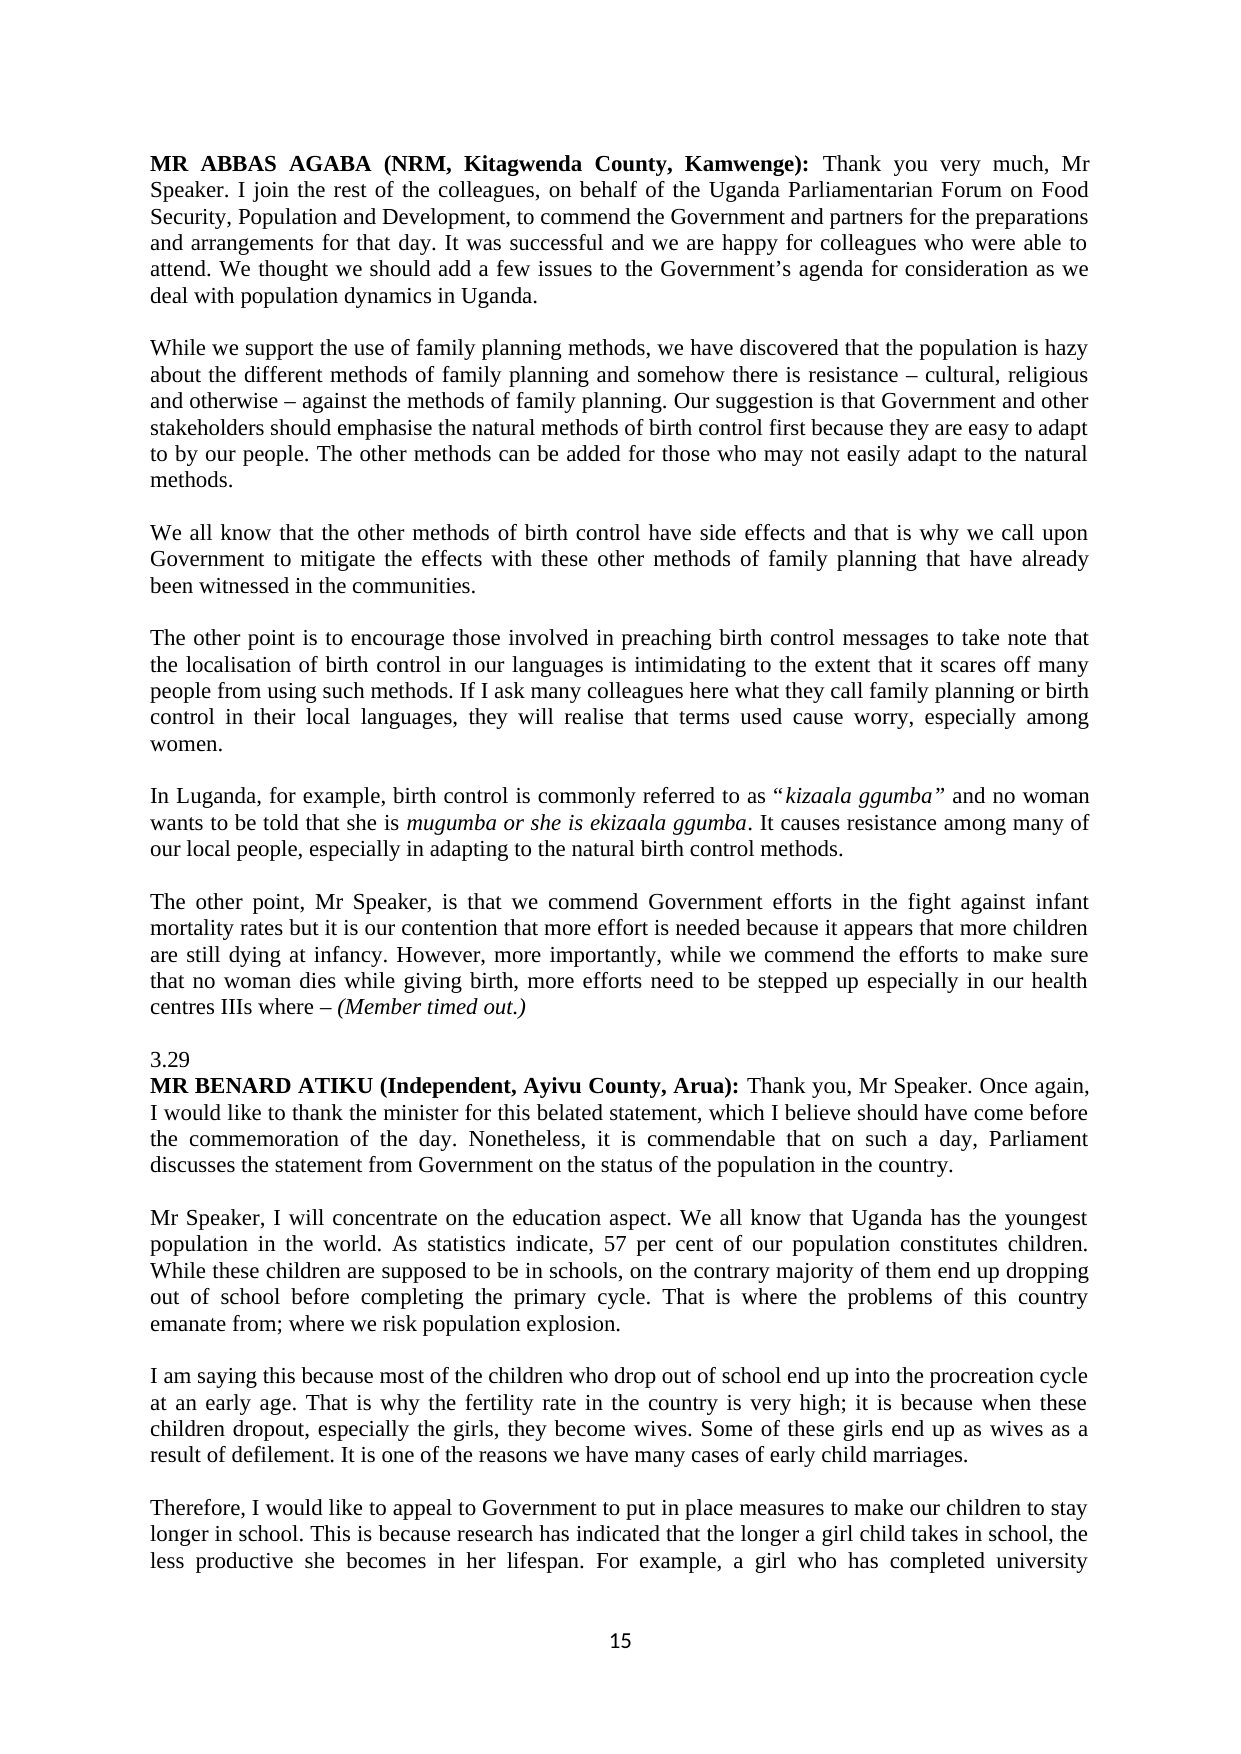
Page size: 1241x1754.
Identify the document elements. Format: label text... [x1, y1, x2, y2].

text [150, 1494, 1090, 1573]
text While we support the use of family planning methods, we have discovered that the population is hazy about the different methods of family planning and somehow there is resistance – cultural, religious and otherwise – against the methods of family planning. Our suggestion is that Government and other stakeholders should emphasise the natural methods of birth control first because they are easy to adapt to by our people. The other methods can be added for those who may not easily adapt to the natural methods. [150, 334, 1090, 493]
text 3.29 [150, 1046, 1090, 1072]
text We all know that the other methods of birth control have side effects and that is why we call upon Government to mitigate the effects with these other methods of family planning that have already been witnessed in the communities. [150, 519, 1090, 598]
text MR BENARD ATIKU (Independent, Ayivu County, Arua): Thank you, Mr Speaker. Once again, I would like to thank the minister for this belated statement, which I believe should have come before the commemoration of the day. Nonetheless, it is commendable that on such a day, Parliament discusses the statement from Government on the status of the population in the country. [150, 1072, 1090, 1178]
text MR ABBAS AGABA (NRM, Kitagwenda County, Kamwenge): Thank you very much, Mr Speaker. I join the rest of the colleagues, on behalf of the Uganda Parliamentarian Forum on Food Security, Population and Development, to commend the Government and partners for the preparations and arrangements for that day. It was successful and we are happy for colleagues who were able to attend. We thought we should add a few issues to the Government’s agenda for consideration as we deal with population dynamics in Uganda. [150, 150, 1090, 308]
text The other point is to encourage those involved in preaching birth control messages to take note that the localisation of birth control in our languages is intimidating to the extent that it scares off many people from using such methods. If I ask many colleagues here what they call family planning or birth control in their local languages, they will realise that terms used cause worry, especially among women. [150, 624, 1090, 756]
text I am saying this because most of the children who drop out of school end up into the procreation cycle at an early age. That is why the fertility rate in the country is very high; it is because when these children dropout, especially the girls, they become wives. Some of these girls end up as wives as a result of defilement. It is one of the reasons we have many cases of early child marriages. [150, 1362, 1090, 1468]
text Mr Speaker, I will concentrate on the education aspect. We all know that Uganda has the youngest population in the world. As statistics indicate, 57 per cent of our population constitutes children. While these children are supposed to be in schools, on the contrary majority of them end up dropping out of school before completing the primary cycle. That is where the problems of this country emanate from; where we risk population explosion. [150, 1204, 1090, 1336]
text In Luganda, for example, birth control is commonly referred to as “kizaala ggumba” and no woman wants to be told that she is mugumba or she is ekizaala ggumba. It causes resistance among many of our local people, especially in adapting to the natural birth control methods. [150, 782, 1090, 862]
text The other point, Mr Speaker, is that we commend Government efforts in the fight against infant mortality rates but it is our contention that more effort is needed because it appears that more children are still dying at infancy. However, more importantly, while we commend the efforts to make sure that no woman dies while giving birth, more efforts need to be stepped up especially in our health centres IIIs where – (Member timed out.) [150, 888, 1090, 1020]
